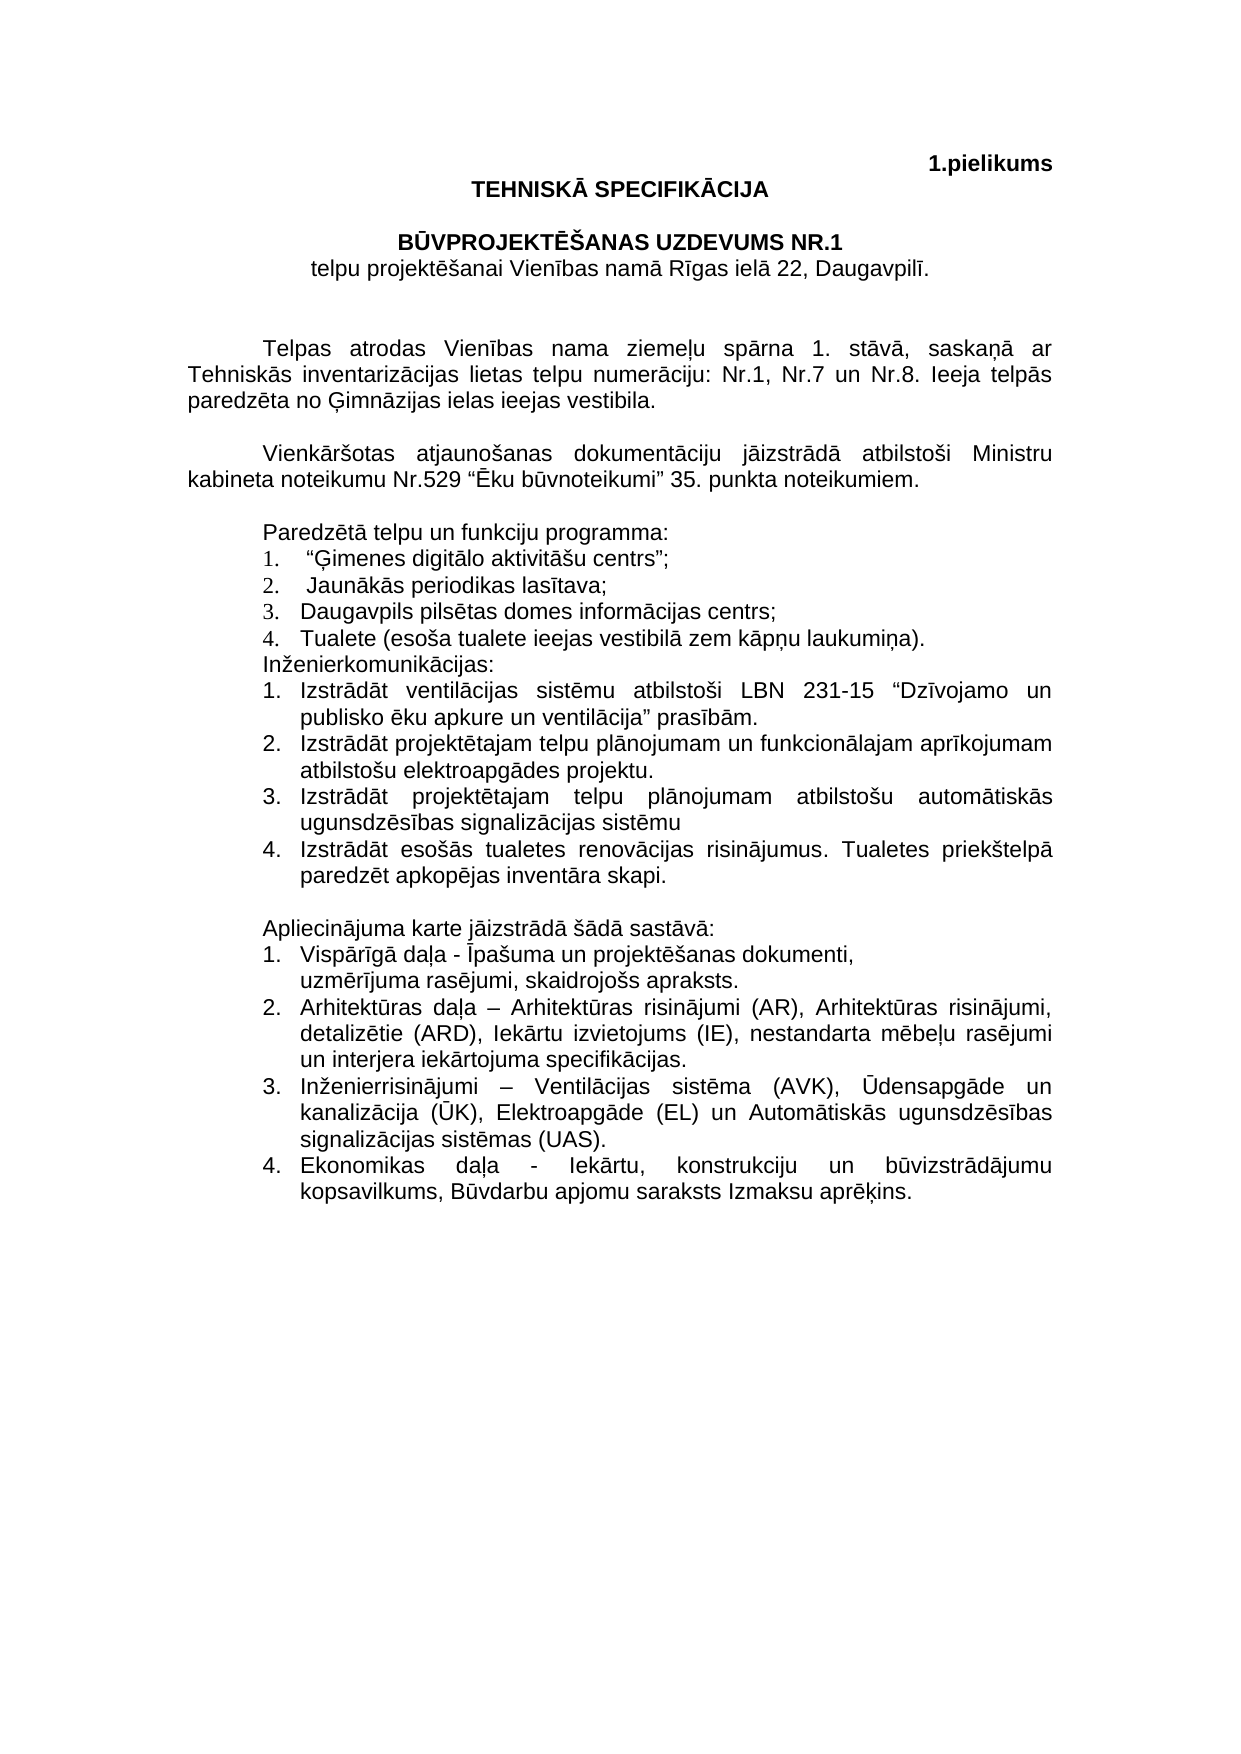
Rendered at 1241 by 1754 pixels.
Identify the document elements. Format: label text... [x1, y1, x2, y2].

text TEHNISKĀ SPECIFIKĀCIJA [187, 176, 1053, 203]
list Izstrādāt ventilācijas sistēmu atbilstoši LBN 231-15 “Dzīvojamo un publisko ēku apkure un ventilācija” prasībām. [262, 677, 1053, 730]
text BŪVPROJEKTĒŠANAS UZDEVUMS NR.1 [187, 229, 1053, 255]
list Tualete (esoša tualete ieejas vestibilā zem kāpņu laukumiņa). [262, 625, 1053, 651]
list Daugavpils pilsētas domes informācijas centrs; [262, 598, 1053, 625]
text Inženierkomunikācijas: [262, 651, 1053, 677]
text Telpas atrodas Vienības nama ziemeļu spārna 1. stāvā, saskaņā ar Tehniskās inventarizācijas lietas telpu numerāciju: Nr.1, Nr.7 un Nr.8. Ieeja telpās paredzēta no Ģimnāzijas ielas ieejas vestibila. [187, 334, 1053, 413]
text Apliecinājuma karte jāizstrādā šādā sastāvā: [187, 915, 1053, 941]
text telpu projektēšanai Vienības namā Rīgas ielā 22, Daugavpilī. [187, 255, 1053, 282]
text Paredzētā telpu un funkciju programma: [187, 519, 1053, 545]
list Jaunākās periodikas lasītava; [262, 572, 1053, 598]
list “Ģimenes digitālo aktivitāšu centrs”; [262, 545, 1053, 572]
list Izstrādāt projektētajam telpu plānojumam atbilstošu automātiskās ugunsdzēsības signalizācijas sistēmu [262, 783, 1053, 836]
text Vienkāršotas atjaunošanas dokumentāciju jāizstrādā atbilstoši Ministru kabineta noteikumu Nr.529 “Ēku būvnoteikumi” 35. punkta noteikumiem. [187, 440, 1053, 493]
list Inženierrisinājumi – Ventilācijas sistēma (AVK), Ūdensapgāde un kanalizācija (ŪK), Elektroapgāde (EL) un Automātiskās ugunsdzēsības signalizācijas sistēmas (UAS). [262, 1073, 1053, 1152]
list Izstrādāt esošās tualetes renovācijas risinājumus. Tualetes priekštelpā paredzēt apkopējas inventāra skapi. [262, 836, 1053, 888]
list Ekonomikas daļa - Iekārtu, konstrukciju un būvizstrādājumu kopsavilkums, Būvdarbu apjomu saraksts Izmaksu aprēķins. [262, 1152, 1053, 1204]
text uzmērījuma rasējumi, skaidrojošs apraksts. [300, 967, 1053, 994]
list Vispārīgā daļa - Īpašuma un projektēšanas dokumenti, [262, 941, 1053, 967]
list Arhitektūras daļa – Arhitektūras risinājumi (AR), Arhitektūras risinājumi, detalizētie (ARD), Iekārtu izvietojums (IE), nestandarta mēbeļu rasējumi un interjera iekārtojuma specifikācijas. [262, 994, 1053, 1073]
list Izstrādāt projektētajam telpu plānojumam un funkcionālajam aprīkojumam atbilstošu elektroapgādes projektu. [262, 730, 1053, 783]
text 1.pielikums [187, 150, 1053, 176]
